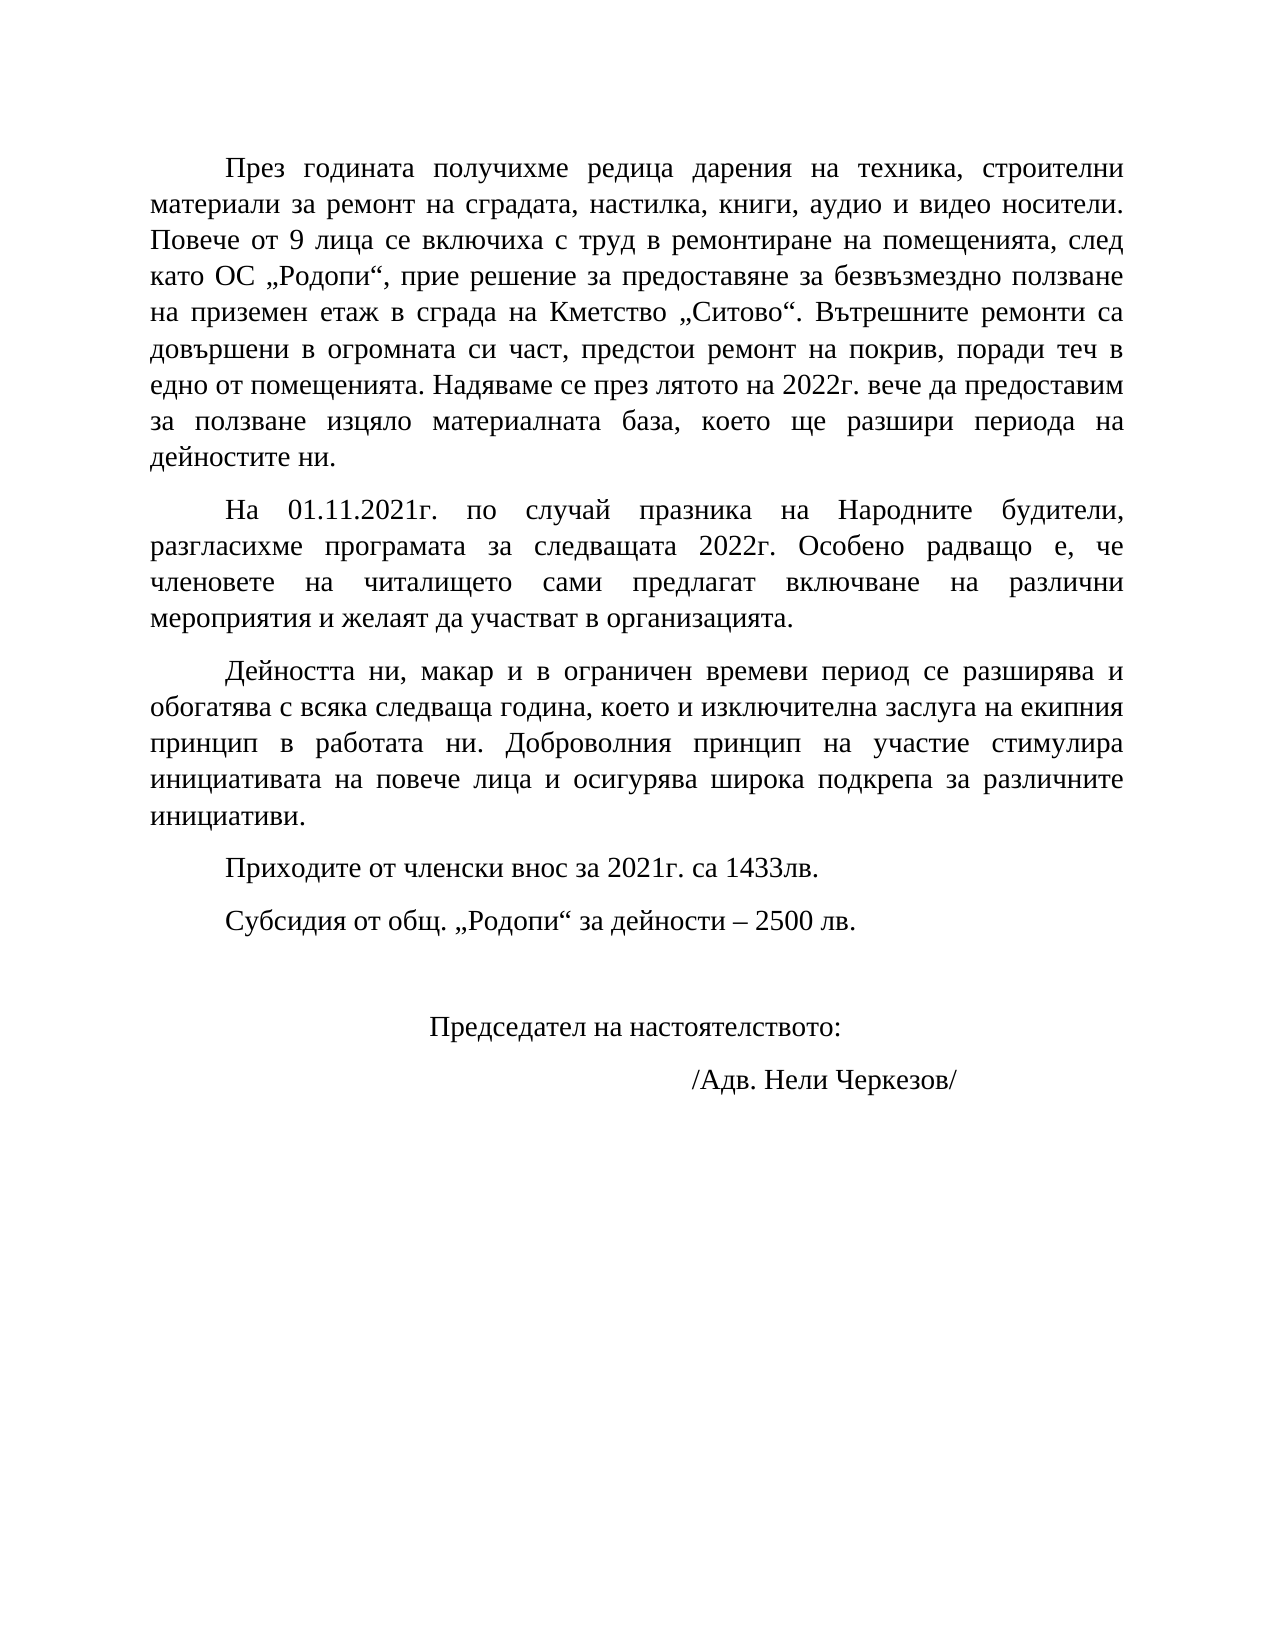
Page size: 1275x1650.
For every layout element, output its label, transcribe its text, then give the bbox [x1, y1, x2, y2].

text Субсидия от общ. „Родопи“ за дейности – 2500 лв. [150, 903, 1125, 937]
text На 01.11.2021г. по случай празника на Народните будители, разгласихме програмата за следващата 2022г. Особено радващо е, че членовете на читалището сами предлагат включване на различни мероприятия и желаят да участват в организацията. [150, 492, 1125, 634]
text Дейността ни, макар и в ограничен времеви период се разширява и обогатява с всяка следваща година, което и изключителна заслуга на екипния принцип в работата ни. Доброволния принцип на участие стимулира инициативата на повече лица и осигурява широка подкрепа за различните инициативи. [150, 653, 1125, 831]
text През годината получихме редица дарения на техника, строителни материали за ремонт на сградата, настилка, книги, аудио и видео носители. Повече от 9 лица се включиха с труд в ремонтиране на помещенията, след като ОС „Родопи“, прие решение за предоставяне за безвъзмездно ползване на приземен етаж в сграда на Кметство „Ситово“. Вътрешните ремонти са довършени в огромната си част, предстои ремонт на покрив, поради теч в едно от помещенията. Надяваме се през лятото на 2022г. вече да предоставим за ползване изцяло материалната база, което ще разшири периода на дейностите ни. [150, 150, 1125, 473]
text Председател на настоятелството: [150, 1009, 1125, 1043]
text Приходите от членски внос за 2021г. са 1433лв. [150, 851, 1125, 884]
text /Адв. Нели Черкезов/ [150, 1062, 1125, 1095]
